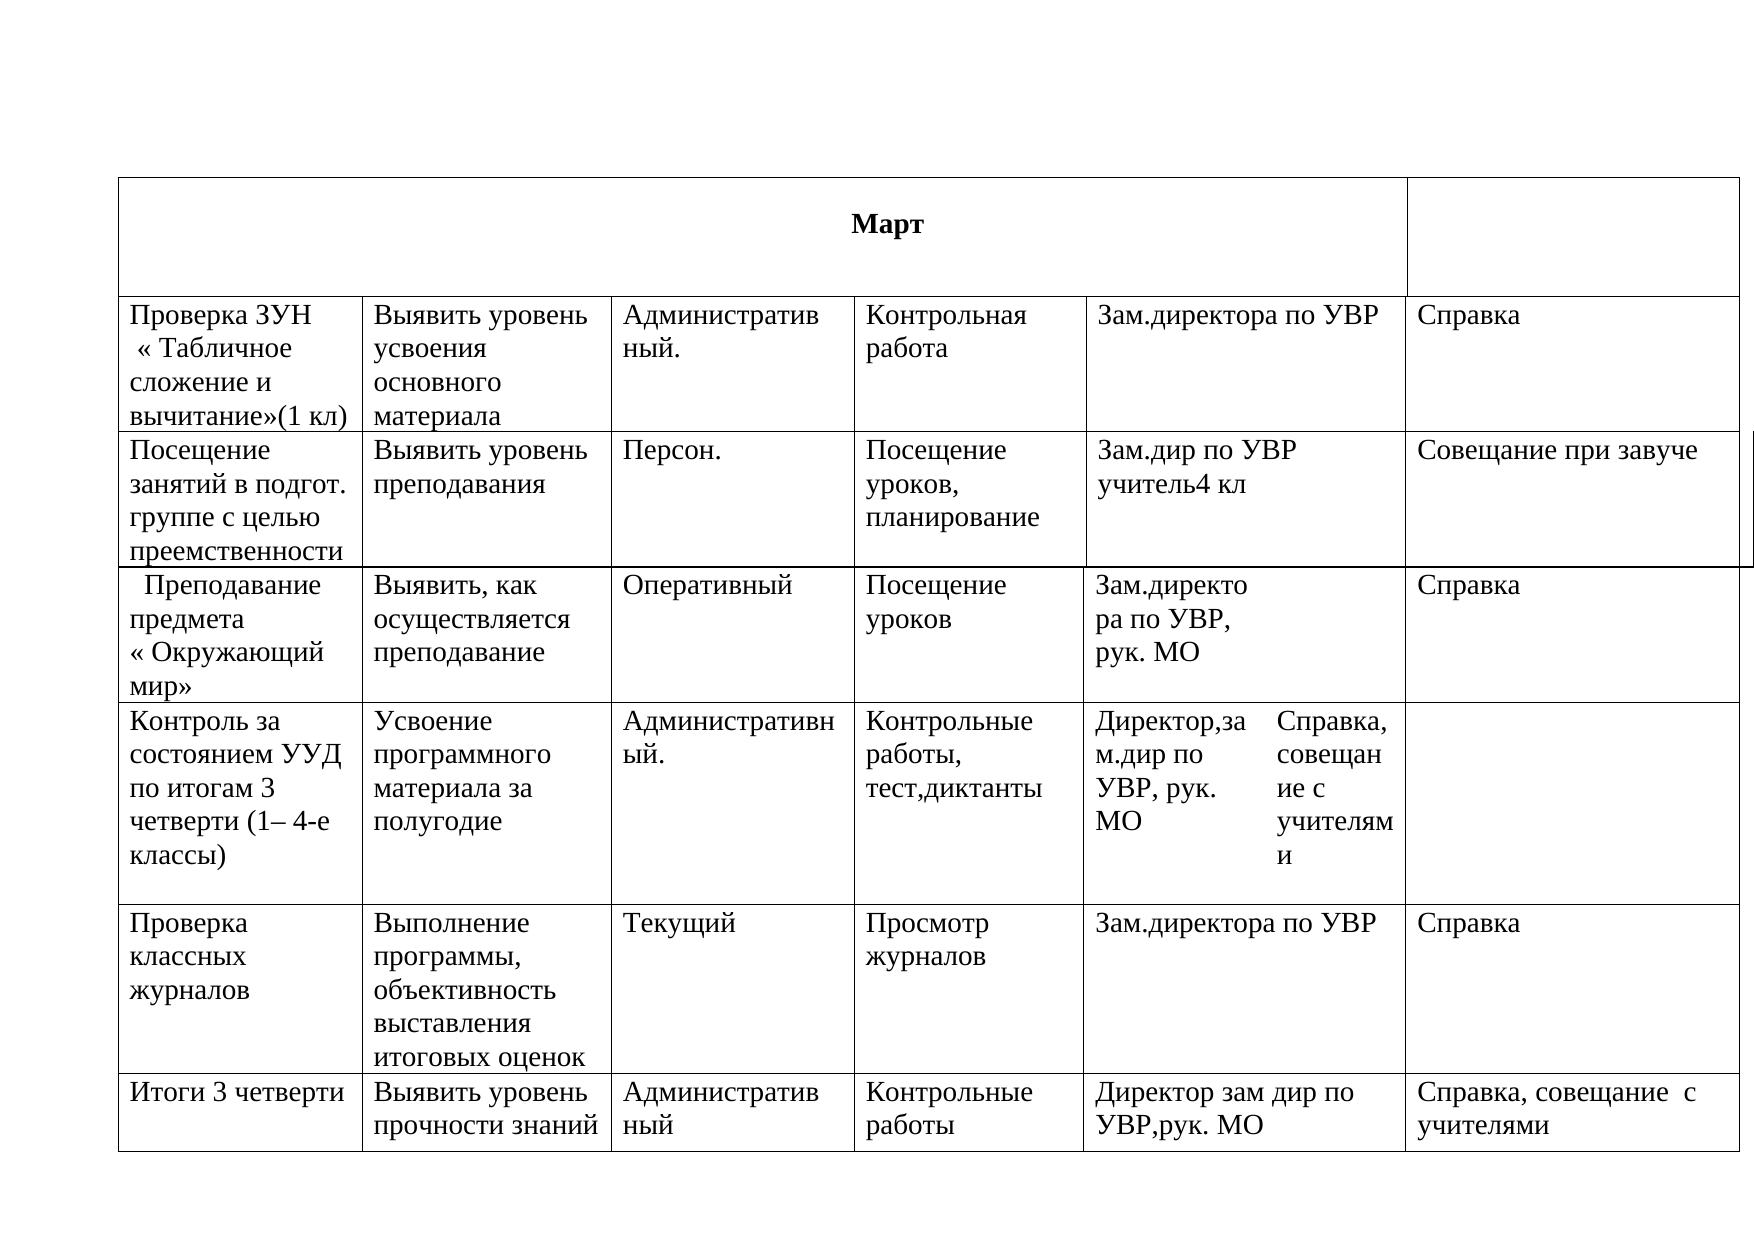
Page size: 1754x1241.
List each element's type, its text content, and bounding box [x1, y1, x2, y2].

table_cell Административный. [612, 703, 854, 904]
table_cell Справка [1406, 297, 1739, 431]
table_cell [363, 1074, 611, 1151]
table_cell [1084, 1074, 1405, 1151]
table_cell Текущий [612, 905, 854, 1073]
table_cell Директор,зам.дир по УВР, рук. МО [1084, 703, 1265, 904]
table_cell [363, 297, 611, 431]
table_cell Выполнение программы, объективность выставления итоговых оценок [363, 905, 611, 1073]
table_cell Зам.директора по УВР, рук. МО [1084, 568, 1265, 702]
table_cell Справка, совещание с учителями [1265, 703, 1405, 904]
table_cell Административ ный [612, 1074, 854, 1151]
table_cell Зам.директора по УВР [1084, 905, 1405, 1073]
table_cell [1406, 1074, 1739, 1151]
table_cell Проверка ЗУН « Табличное сложение и вычитание»(1 кл) [119, 297, 362, 431]
table_cell Посещение уроков, планирование [855, 432, 1086, 566]
table_cell Контрольные работы [855, 1074, 1083, 1151]
table_cell [1740, 431, 1753, 566]
table_cell Усвоение программного материала за полугодие [363, 703, 611, 904]
table_cell Посещение уроков [855, 568, 1083, 702]
table_cell Контрольная работа [855, 297, 1086, 431]
table_cell Справка [1406, 905, 1739, 1073]
table_cell [1406, 703, 1739, 904]
table_cell Зам.директора по УВР [1087, 297, 1405, 431]
table_cell Итоги 3 четверти [119, 1074, 362, 1151]
table_cell Посещение занятий в подгот. группе с целью преемственности [119, 432, 362, 566]
table_cell Контрольные работы, тест,диктанты [855, 703, 1083, 904]
table_cell Персон. [612, 432, 854, 566]
table_cell Март [119, 178, 1407, 296]
table_cell Выявить, как осуществляется преподавание [363, 568, 611, 702]
table_cell [1408, 178, 1739, 296]
table_cell Контроль за состоянием УУД по итогам 3 четверти (1– 4-е классы) [119, 703, 362, 904]
table_cell Оперативный [612, 568, 854, 702]
table_cell Справка [1406, 568, 1739, 702]
table_cell Зам.дир по УВР учитель4 кл [1087, 432, 1405, 566]
table_cell Совещание при завуче [1406, 432, 1739, 566]
table_cell Преподавание предмета « Окружающий мир» [119, 568, 362, 702]
table_cell Проверка классных журналов [119, 905, 362, 1073]
table_cell Выявить уровень преподавания [363, 432, 611, 566]
table_cell Административ ный. [612, 297, 854, 431]
table_cell [1265, 568, 1405, 702]
table_cell Просмотр журналов [855, 905, 1083, 1073]
